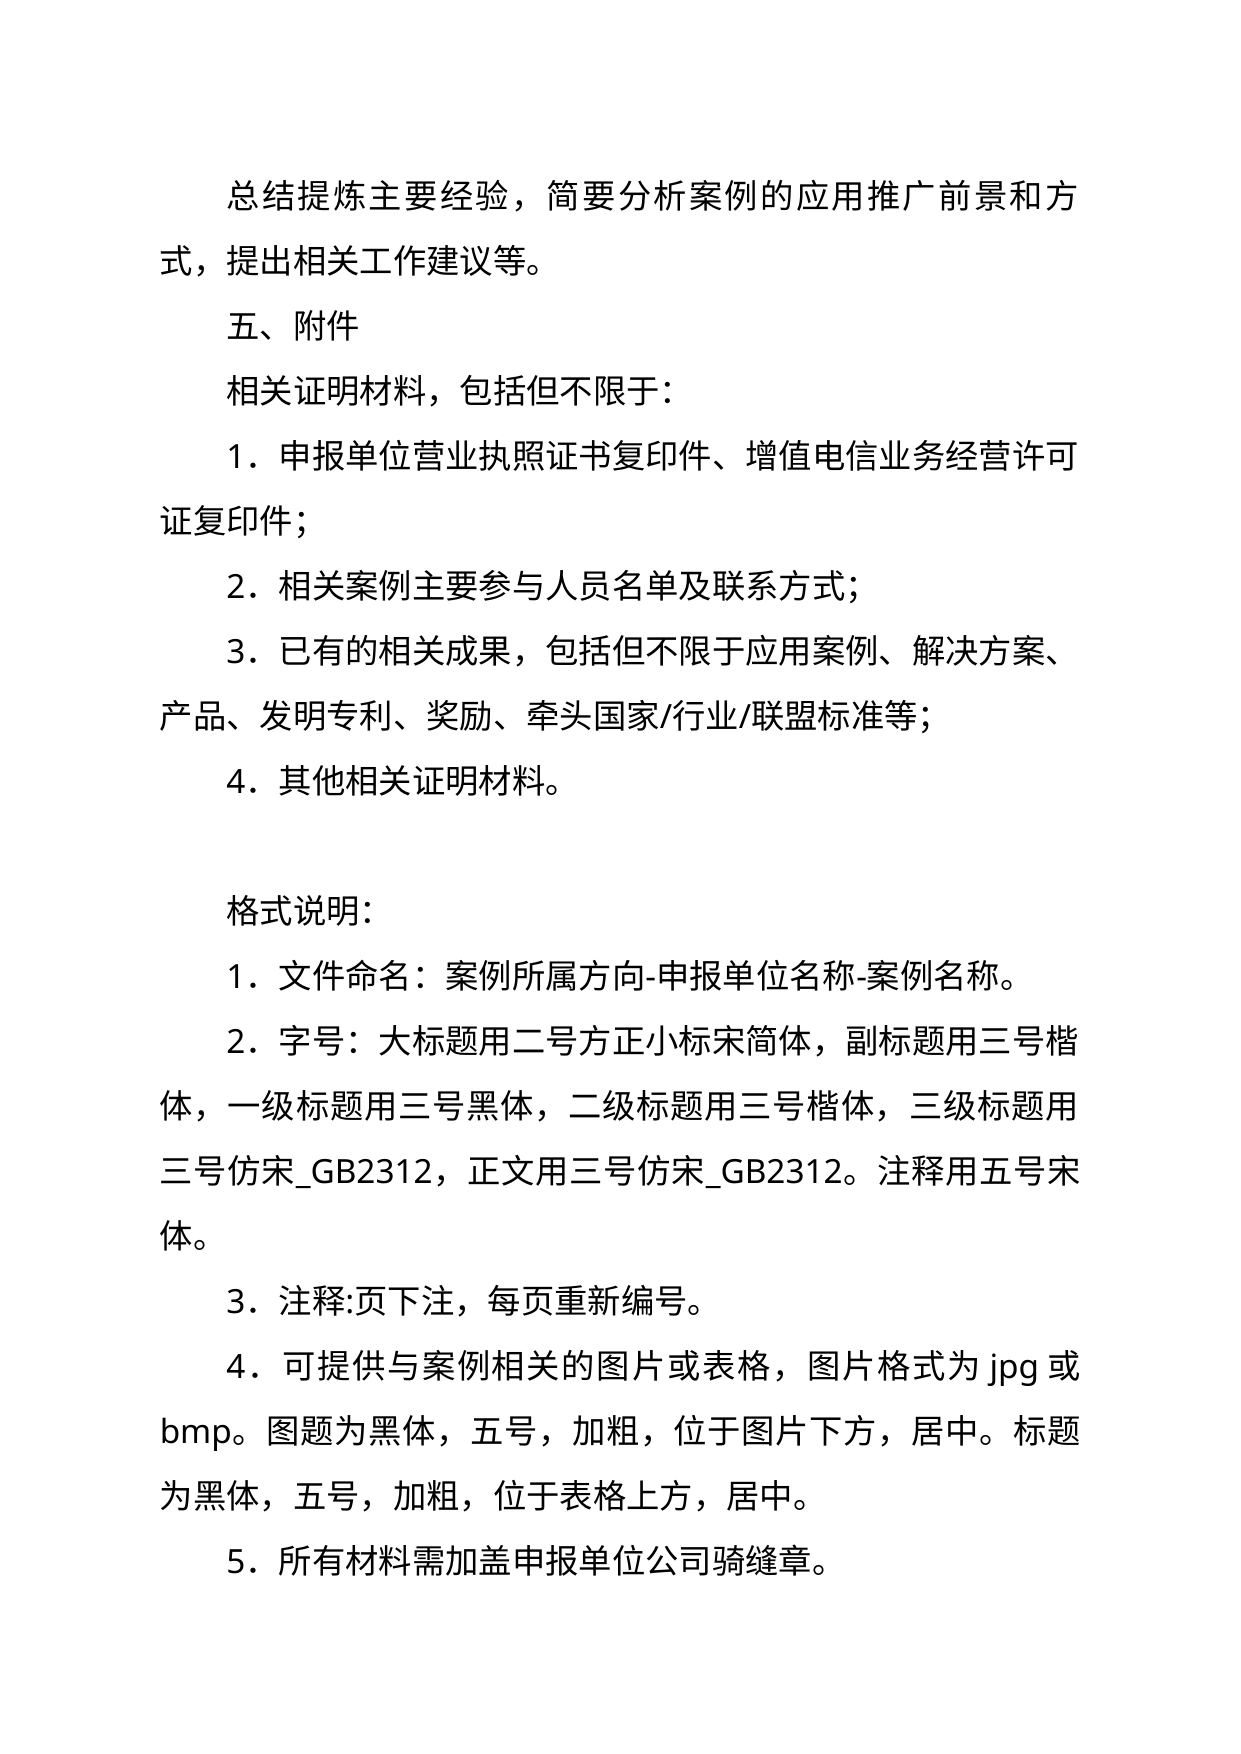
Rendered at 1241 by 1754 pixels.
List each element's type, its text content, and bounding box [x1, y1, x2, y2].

text 2．字号：大标题用二号方正小标宋简体，副标题用三号楷体，一级标题用三号黑体，二级标题用三号楷体，三级标题用三号仿宋_GB2312，正文用三号仿宋_GB2312。注释用五号宋体。 [159, 1007, 1081, 1267]
text 总结提炼主要经验，简要分析案例的应用推广前景和方式，提出相关工作建议等。 [159, 162, 1081, 292]
text 五、附件 [159, 292, 1081, 357]
text 3．已有的相关成果，包括但不限于应用案例、解决方案、产品、发明专利、奖励、牵头国家/行业/联盟标准等； [159, 617, 1081, 747]
text 2．相关案例主要参与人员名单及联系方式； [159, 552, 1081, 617]
text 1．文件命名：案例所属方向-申报单位名称-案例名称。 [159, 942, 1081, 1007]
text 1．申报单位营业执照证书复印件、增值电信业务经营许可证复印件； [159, 422, 1081, 552]
text 3．注释:页下注，每页重新编号。 [159, 1267, 1081, 1332]
text 4．其他相关证明材料。 [159, 747, 1081, 812]
text 格式说明： [159, 877, 1081, 942]
text 4．可提供与案例相关的图片或表格，图片格式为jpg或bmp。图题为黑体，五号，加粗，位于图片下方，居中。标题为黑体，五号，加粗，位于表格上方，居中。 [159, 1332, 1081, 1527]
text 5．所有材料需加盖申报单位公司骑缝章。 [159, 1527, 1081, 1592]
text 相关证明材料，包括但不限于： [159, 357, 1081, 422]
